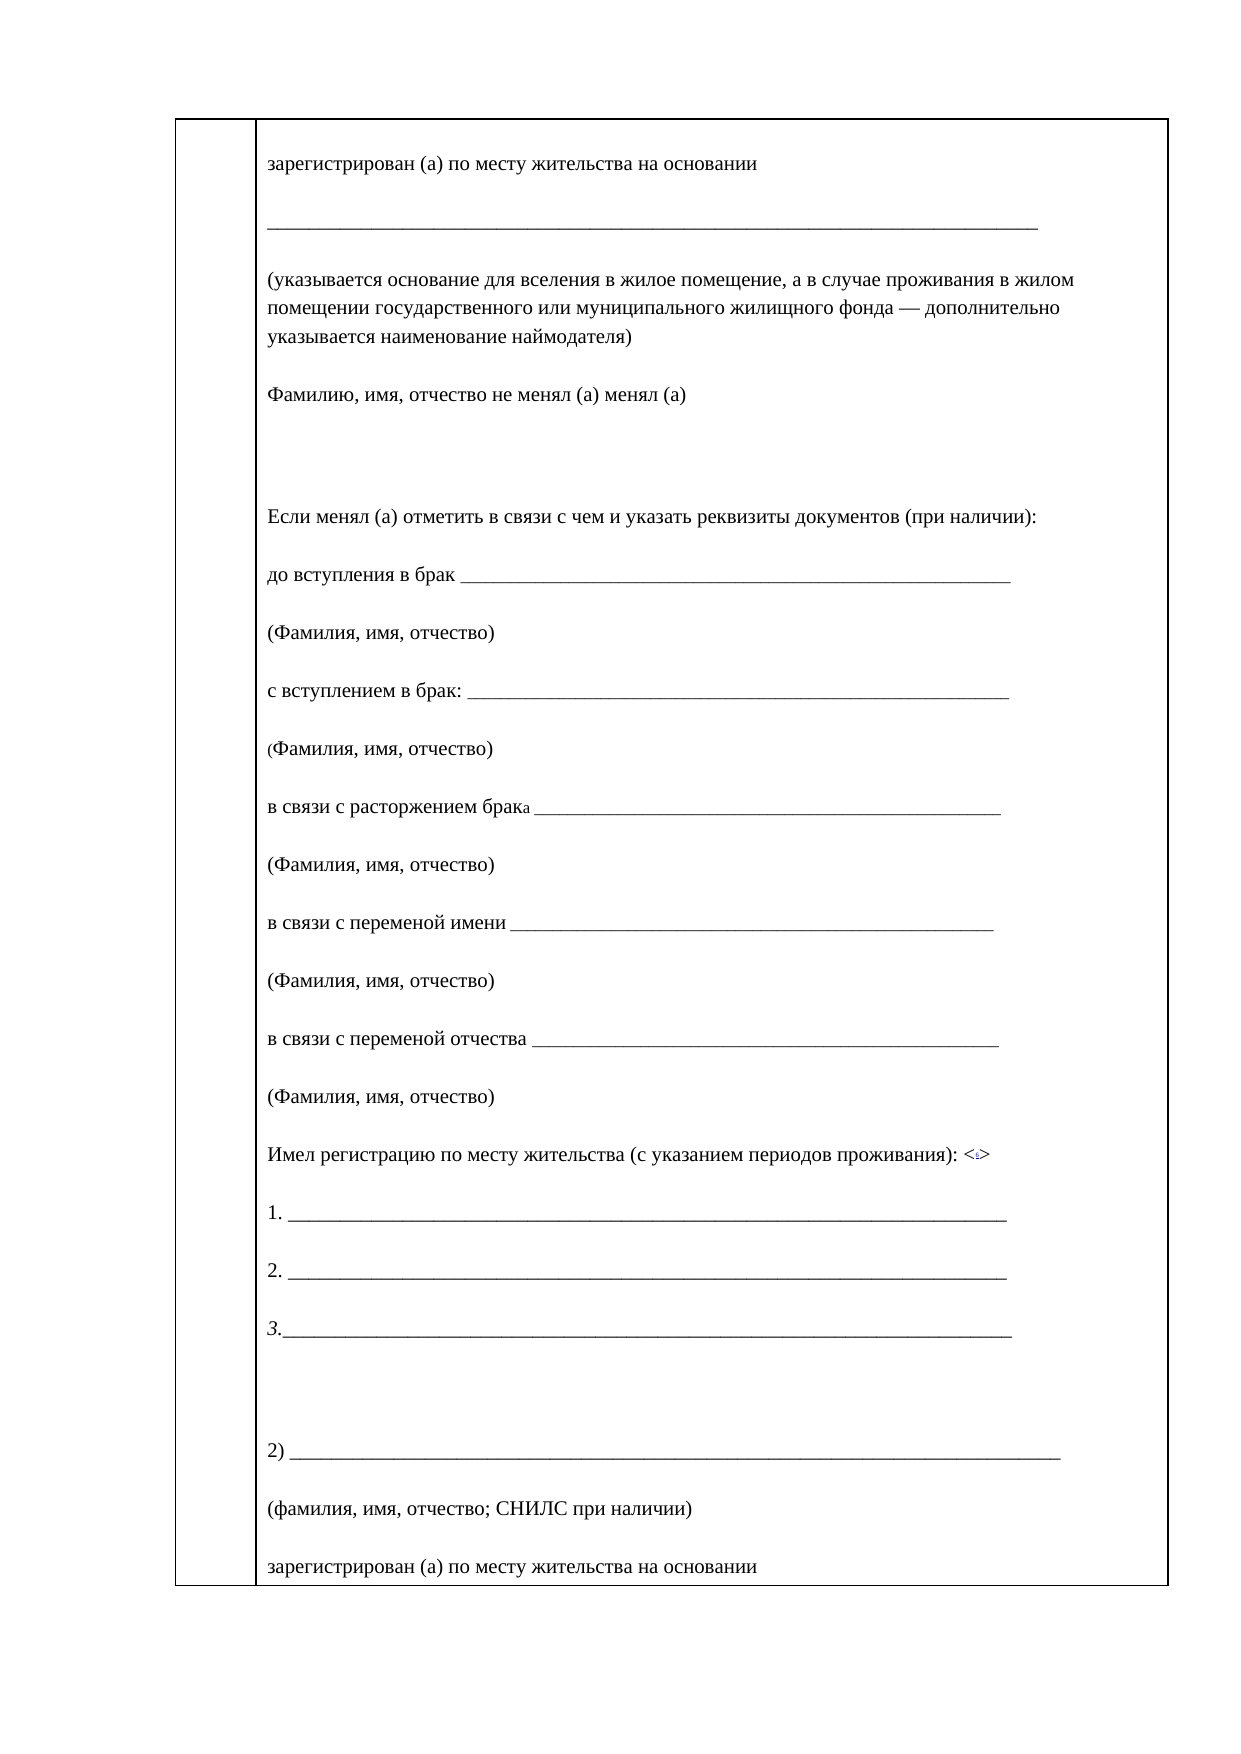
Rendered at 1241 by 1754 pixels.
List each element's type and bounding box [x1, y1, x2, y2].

table_cell [257, 120, 1167, 1585]
